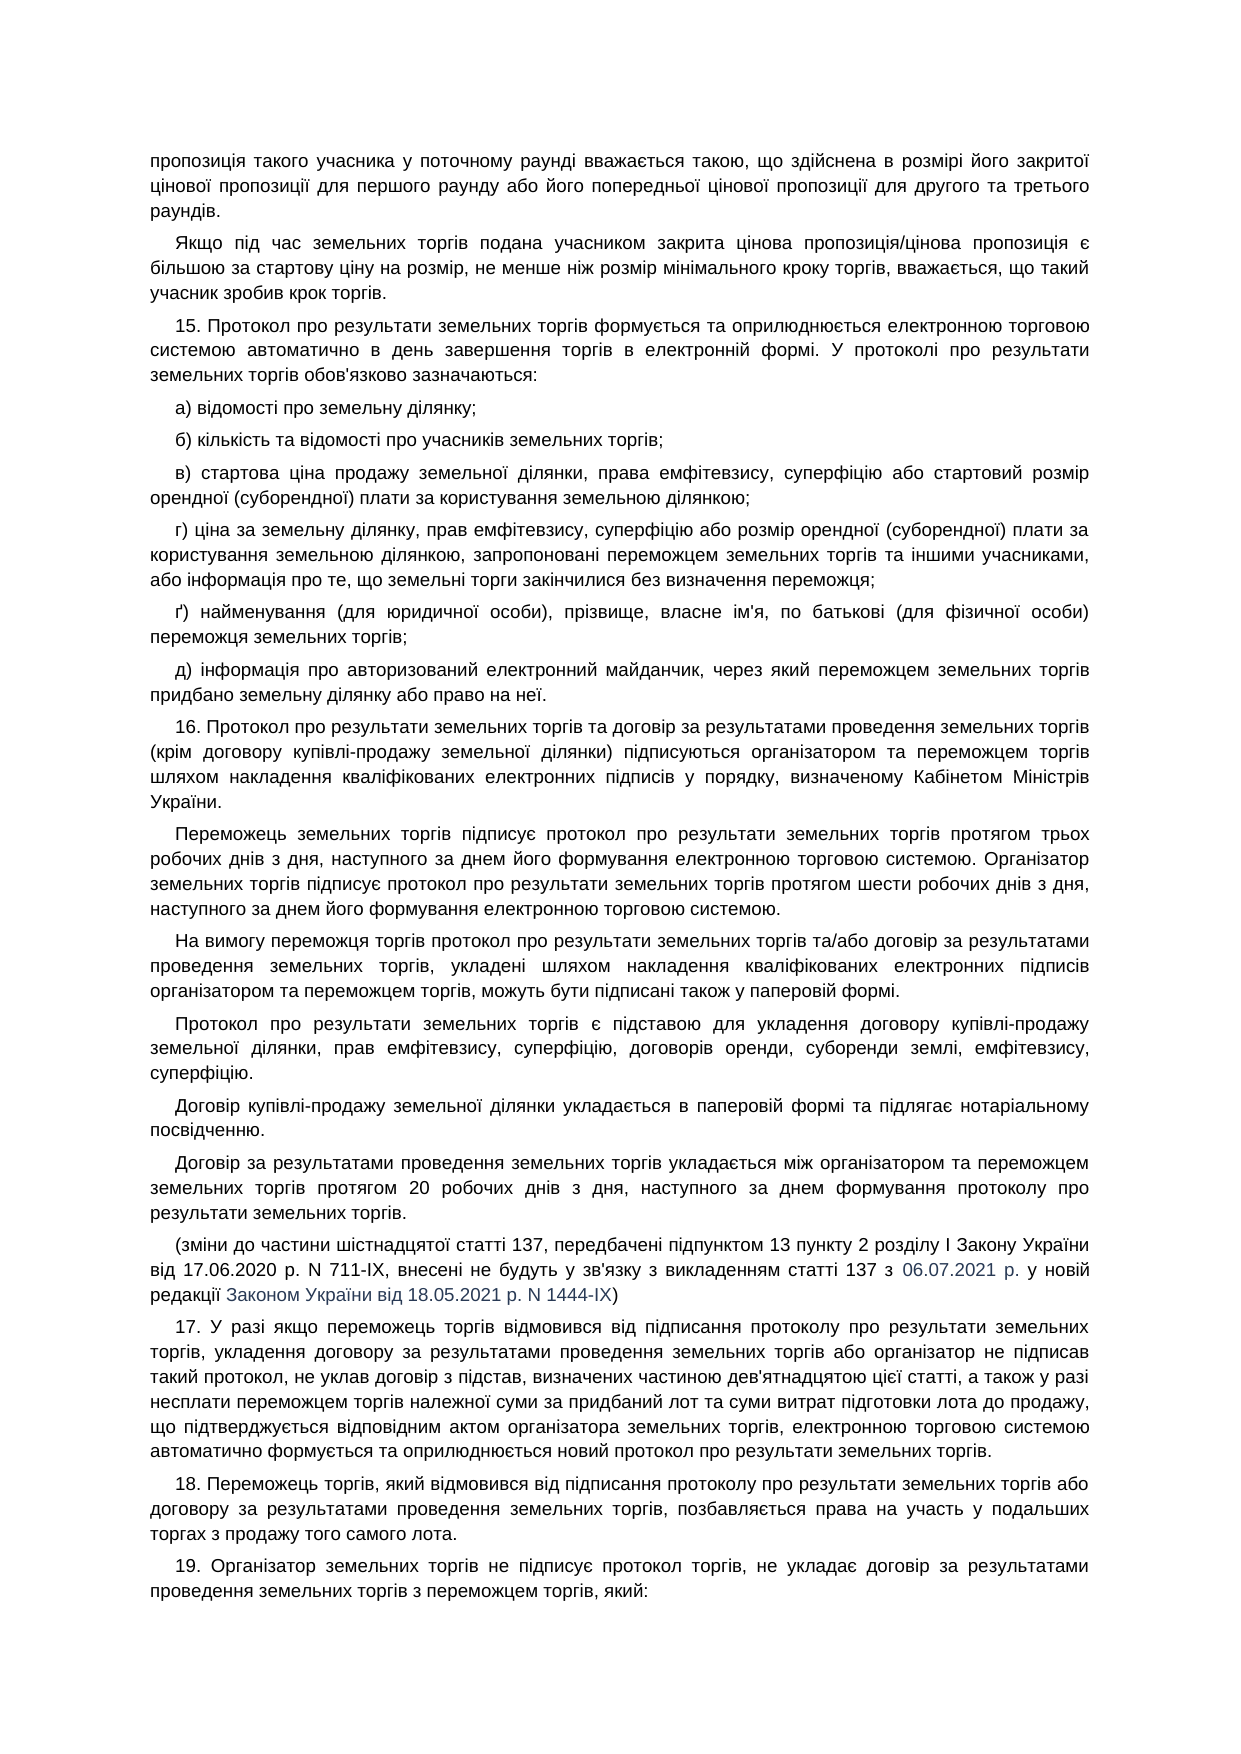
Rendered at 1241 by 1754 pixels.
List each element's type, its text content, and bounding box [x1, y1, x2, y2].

text б) кількість та відомості про учасників земельних торгів; [150, 429, 1090, 451]
text в) стартова ціна продажу земельної ділянки, права емфітевзису, суперфіцію або стартовий розмір орендної (суборендної) плати за користування земельною ділянкою; [150, 462, 1090, 508]
text Переможець земельних торгів підписує протокол про результати земельних торгів протягом трьох робочих днів з дня, наступного за днем його формування електронною торговою системою. Організатор земельних торгів підписує протокол про результати земельних торгів протягом шести робочих днів з дня, наступного за днем його формування електронною торговою системою. [150, 823, 1090, 919]
text 16. Протокол про результати земельних торгів та договір за результатами проведення земельних торгів (крім договору купівлі-продажу земельної ділянки) підписуються організатором та переможцем торгів шляхом накладення кваліфікованих електронних підписів у порядку, визначеному Кабінетом Міністрів України. [150, 716, 1090, 812]
text Протокол про результати земельних торгів є підставою для укладення договору купівлі-продажу земельної ділянки, прав емфітевзису, суперфіцію, договорів оренди, суборенди землі, емфітевзису, суперфіцію. [150, 1012, 1090, 1083]
text Договір за результатами проведення земельних торгів укладається між організатором та переможцем земельних торгів протягом 20 робочих днів з дня, наступного за днем формування протоколу про результати земельних торгів. [150, 1152, 1090, 1223]
text а) відомості про земельну ділянку; [150, 397, 1090, 418]
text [150, 150, 1090, 221]
text 19. Організатор земельних торгів не підписує протокол торгів, не укладає договір за результатами проведення земельних торгів з переможцем торгів, який: [150, 1555, 1090, 1601]
text ґ) найменування (для юридичної особи), прізвище, власне ім'я, по батькові (для фізичної особи) переможця земельних торгів; [150, 601, 1090, 648]
text Якщо під час земельних торгів подана учасником закрита цінова пропозиція/цінова пропозиція є більшою за стартову ціну на розмір, не менше ніж розмір мінімального кроку торгів, вважається, що такий учасник зробив крок торгів. [150, 232, 1090, 303]
text 15. Протокол про результати земельних торгів формується та оприлюднюється електронною торговою системою автоматично в день завершення торгів в електронній формі. У протоколі про результати земельних торгів обов'язково зазначаються: [150, 314, 1090, 386]
text Договір купівлі-продажу земельної ділянки укладається в паперовій формі та підлягає нотаріальному посвідченню. [150, 1094, 1090, 1141]
text (зміни до частини шістнадцятої статті 137, передбачені підпунктом 13 пункту 2 розділу І Закону України від 17.06.2020 р. N 711-IX, внесені не будуть у зв'язку з викладенням статті 137 з 06.07.2021 р. у новій редакції Законом України від 18.05.2021 р. N 1444-IX) [150, 1234, 1090, 1305]
text 17. У разі якщо переможець торгів відмовився від підписання протоколу про результати земельних торгів, укладення договору за результатами проведення земельних торгів або організатор не підписав такий протокол, не уклав договір з підстав, визначених частиною дев'ятнадцятою цієї статті, а також у разі несплати переможцем торгів належної суми за придбаний лот та суми витрат підготовки лота до продажу, що підтверджується відповідним актом організатора земельних торгів, електронною торговою системою автоматично формується та оприлюднюється новий протокол про результати земельних торгів. [150, 1316, 1090, 1462]
text На вимогу переможця торгів протокол про результати земельних торгів та/або договір за результатами проведення земельних торгів, укладені шляхом накладення кваліфікованих електронних підписів організатором та переможцем торгів, можуть бути підписані також у паперовій формі. [150, 930, 1090, 1001]
text г) ціна за земельну ділянку, прав емфітевзису, суперфіцію або розмір орендної (суборендної) плати за користування земельною ділянкою, запропоновані переможцем земельних торгів та іншими учасниками, або інформація про те, що земельні торги закінчилися без визначення переможця; [150, 519, 1090, 590]
text д) інформація про авторизований електронний майданчик, через який переможцем земельних торгів придбано земельну ділянку або право на неї. [150, 659, 1090, 705]
text 18. Переможець торгів, який відмовився від підписання протоколу про результати земельних торгів або договору за результатами проведення земельних торгів, позбавляється права на участь у подальших торгах з продажу того самого лота. [150, 1473, 1090, 1544]
